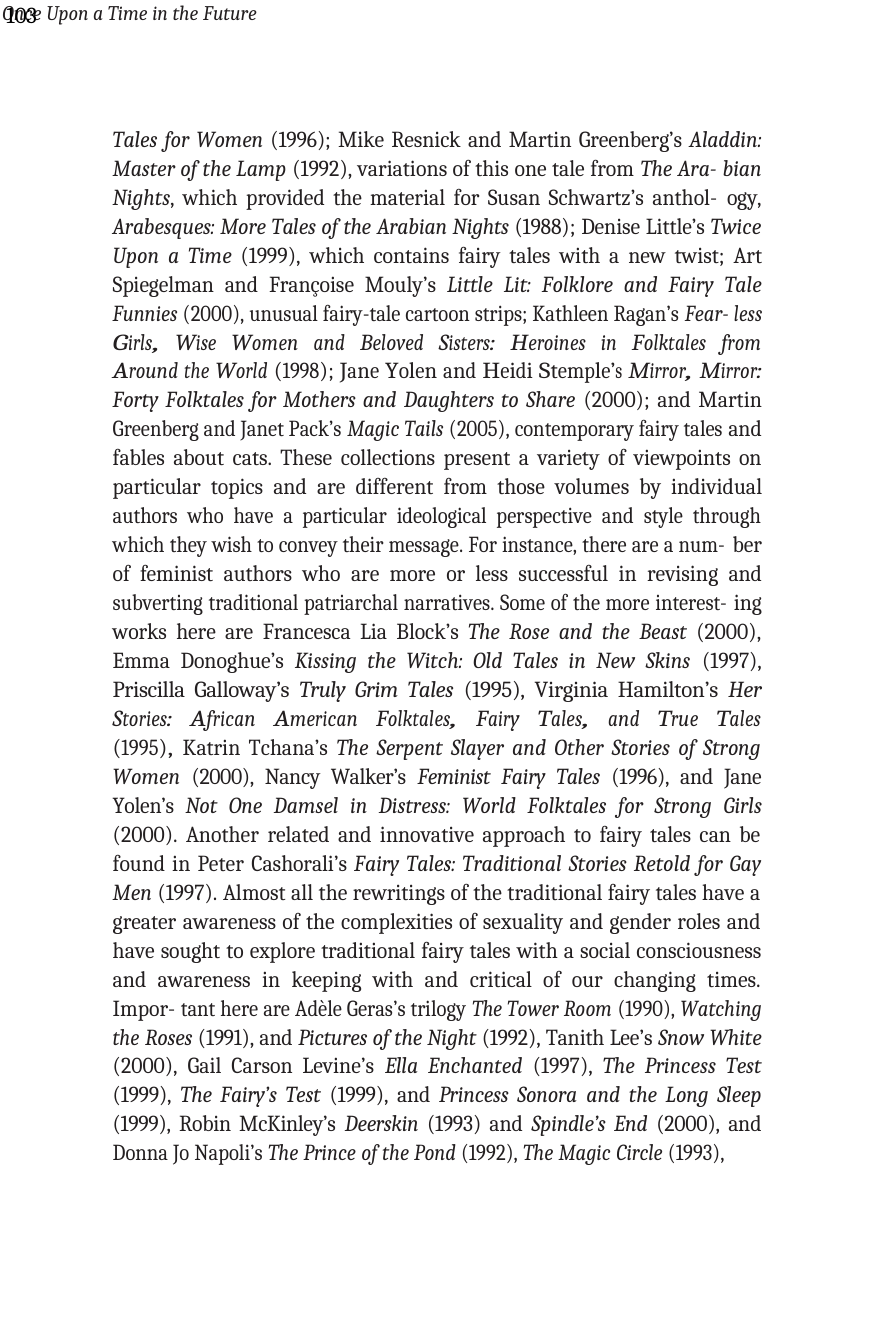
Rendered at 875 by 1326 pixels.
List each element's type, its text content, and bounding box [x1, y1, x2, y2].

text Tales for Women (1996); Mike Resnick and Martin Greenberg’s Aladdin: Master of the Lamp (1992), variations of this one tale from The Ara- bian Nights, which provided the material for Susan Schwartz’s anthol- ogy, Arabesques: More Tales of the Arabian Nights (1988); Denise Little’s Twice Upon a Time (1999), which contains fairy tales with a new twist; Art Spiegelman and Françoise Mouly’s Little Lit: Folklore and Fairy Tale Funnies (2000), unusual fairy-tale cartoon strips; Kathleen Ragan’s Fear- less Girls, Wise Women and Beloved Sisters: Heroines in Folktales from Around the World (1998); Jane Yolen and Heidi Stemple’s Mirror, Mirror: Forty Folktales for Mothers and Daughters to Share (2000); and Martin Greenberg and Janet Pack’s Magic Tails (2005), contemporary fairy tales and fables about cats. These collections present a variety of viewpoints on particular topics and are different from those volumes by individual authors who have a particular ideological perspective and style through which they wish to convey their message. For instance, there are a num- ber of feminist authors who are more or less successful in revising and subverting traditional patriarchal narratives. Some of the more interest- ing works here are Francesca Lia Block’s The Rose and the Beast (2000), Emma Donoghue’s Kissing the Witch: Old Tales in New Skins (1997), Priscilla Galloway’s Truly Grim Tales (1995), Virginia Hamilton’s Her Stories: African American Folktales, Fairy Tales, and True Tales (1995), Katrin Tchana’s The Serpent Slayer and Other Stories of Strong Women (2000), Nancy Walker’s Feminist Fairy Tales (1996), and Jane Yolen’s Not One Damsel in Distress: World Folktales for Strong Girls (2000). Another related and innovative approach to fairy tales can be found in Peter Cashorali’s Fairy Tales: Traditional Stories Retold for Gay Men (1997). Almost all the rewritings of the traditional fairy tales have a greater awareness of the complexities of sexuality and gender roles and have sought to explore traditional fairy tales with a social consciousness and awareness in keeping with and critical of our changing times. Impor- tant here are Adèle Geras’s trilogy The Tower Room (1990), Watching the Roses (1991), and Pictures of the Night (1992), Tanith Lee’s Snow White (2000), Gail Carson Levine’s Ella Enchanted (1997), The Princess Test (1999), The Fairy’s Test (1999), and Princess Sonora and the Long Sleep (1999), Robin McKinley’s Deerskin (1993) and Spindle’s End (2000), and Donna Jo Napoli’s The Prince of the Pond (1992), The Magic Circle (1993), [112, 127, 762, 1166]
